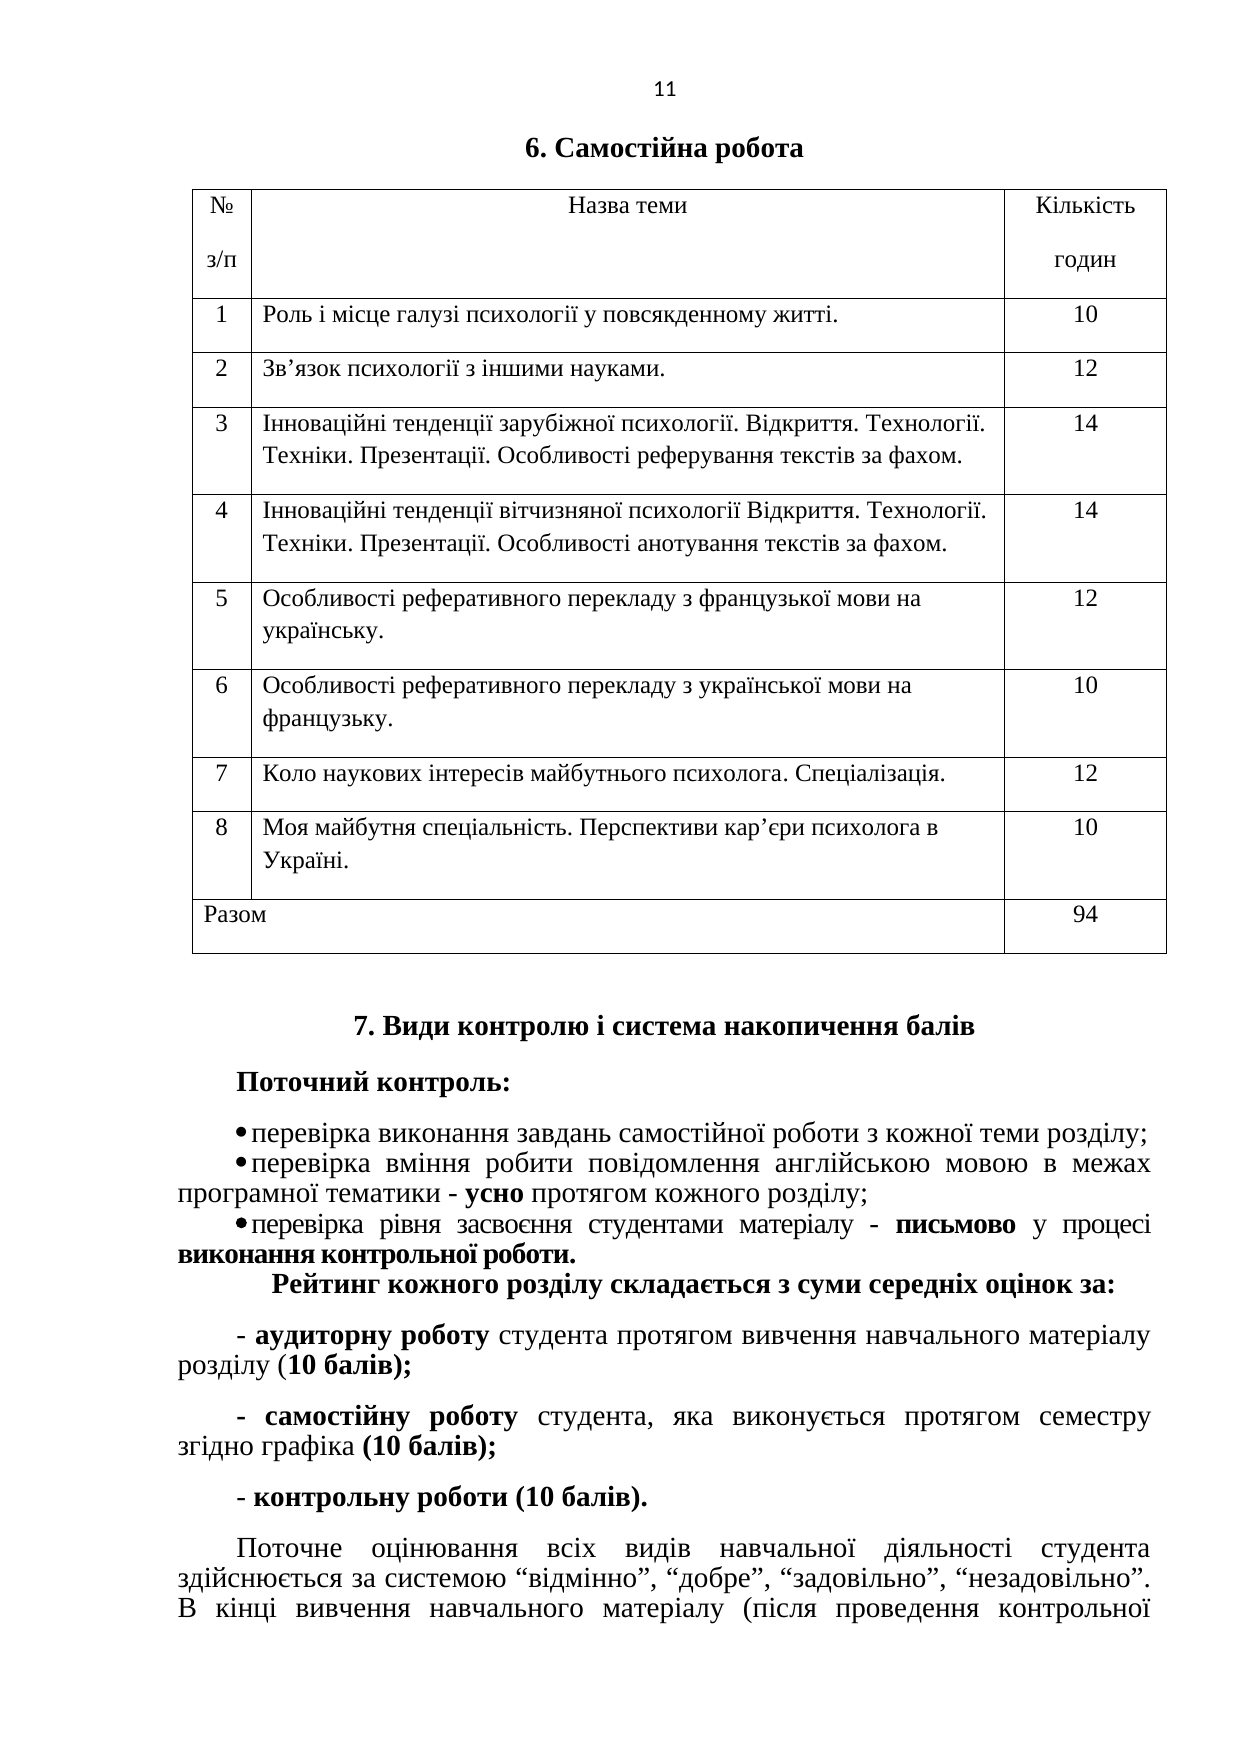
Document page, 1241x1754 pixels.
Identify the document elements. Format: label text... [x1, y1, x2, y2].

table_cell Особливості реферативного перекладу з французької мови на українську. [252, 583, 1004, 669]
table_cell 5 [193, 583, 251, 669]
table_header № з/п [193, 190, 251, 298]
list перевірка виконання завдань самостійної роботи з кожної теми розділу; [177, 1118, 1152, 1148]
table_cell Коло наукових інтересів майбутнього психолога. Спеціалізація. [252, 758, 1004, 811]
table_cell 1 [193, 299, 251, 352]
table_cell Особливості реферативного перекладу з української мови на французьку. [252, 670, 1004, 757]
text 7. Види контролю і система накопичення балів [177, 1008, 1152, 1041]
table_header Назва теми [252, 190, 1004, 298]
text Поточний контроль: [177, 1067, 1152, 1097]
list перевірка вміння робити повідомлення англійською мовою в межах програмної тематики - усно протягом кожного розділу; [177, 1148, 1152, 1209]
table_cell 12 [1005, 583, 1166, 669]
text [177, 1533, 1152, 1624]
text 6. Самостійна робота [177, 130, 1152, 163]
table_cell 10 [1005, 299, 1166, 352]
table_cell 12 [1005, 758, 1166, 811]
table_cell 10 [1005, 670, 1166, 757]
table_cell 8 [193, 812, 251, 898]
text - самостійну роботу студента, яка виконується протягом семестру згідно графіка (10 балів); [177, 1401, 1152, 1462]
table_cell Зв’язок психології з іншими науками. [252, 353, 1004, 407]
table_cell Інноваційні тенденції вітчизняної психології Відкриття. Технології. Техніки. Презентації. Особливості анотування текстів за фахом. [252, 495, 1004, 582]
table_cell 3 [193, 408, 251, 494]
table_cell Роль і місце галузі психології у повсякденному житті. [252, 299, 1004, 352]
text - аудиторну роботу студента протягом вивчення навчального матеріалу розділу (10 балів); [177, 1320, 1152, 1381]
list перевірка рівня засвоєння студентами матеріалу - письмово у процесі виконання контрольної роботи. [177, 1209, 1152, 1269]
table_cell Інноваційні тенденції зарубіжної психології. Відкриття. Технології. Техніки. Презентації. Особливості реферування текстів за фахом. [252, 408, 1004, 494]
text Рейтинг кожного розділу складається з суми середніх оцінок за: [177, 1269, 1152, 1299]
table_cell Разом [193, 900, 1004, 953]
text - контрольну роботи (10 балів). [177, 1482, 1152, 1513]
table_cell 14 [1005, 408, 1166, 494]
table_cell Моя майбутня спеціальність. Перспективи кар’єри психолога в Україні. [252, 812, 1004, 898]
table_cell 12 [1005, 353, 1166, 407]
table_cell 6 [193, 670, 251, 757]
table_cell 4 [193, 495, 251, 582]
table_cell 94 [1005, 900, 1166, 953]
table_header Кількість годин [1005, 190, 1166, 298]
table_cell 14 [1005, 495, 1166, 582]
table_cell 7 [193, 758, 251, 811]
table_cell 10 [1005, 812, 1166, 898]
table_cell 2 [193, 353, 251, 407]
